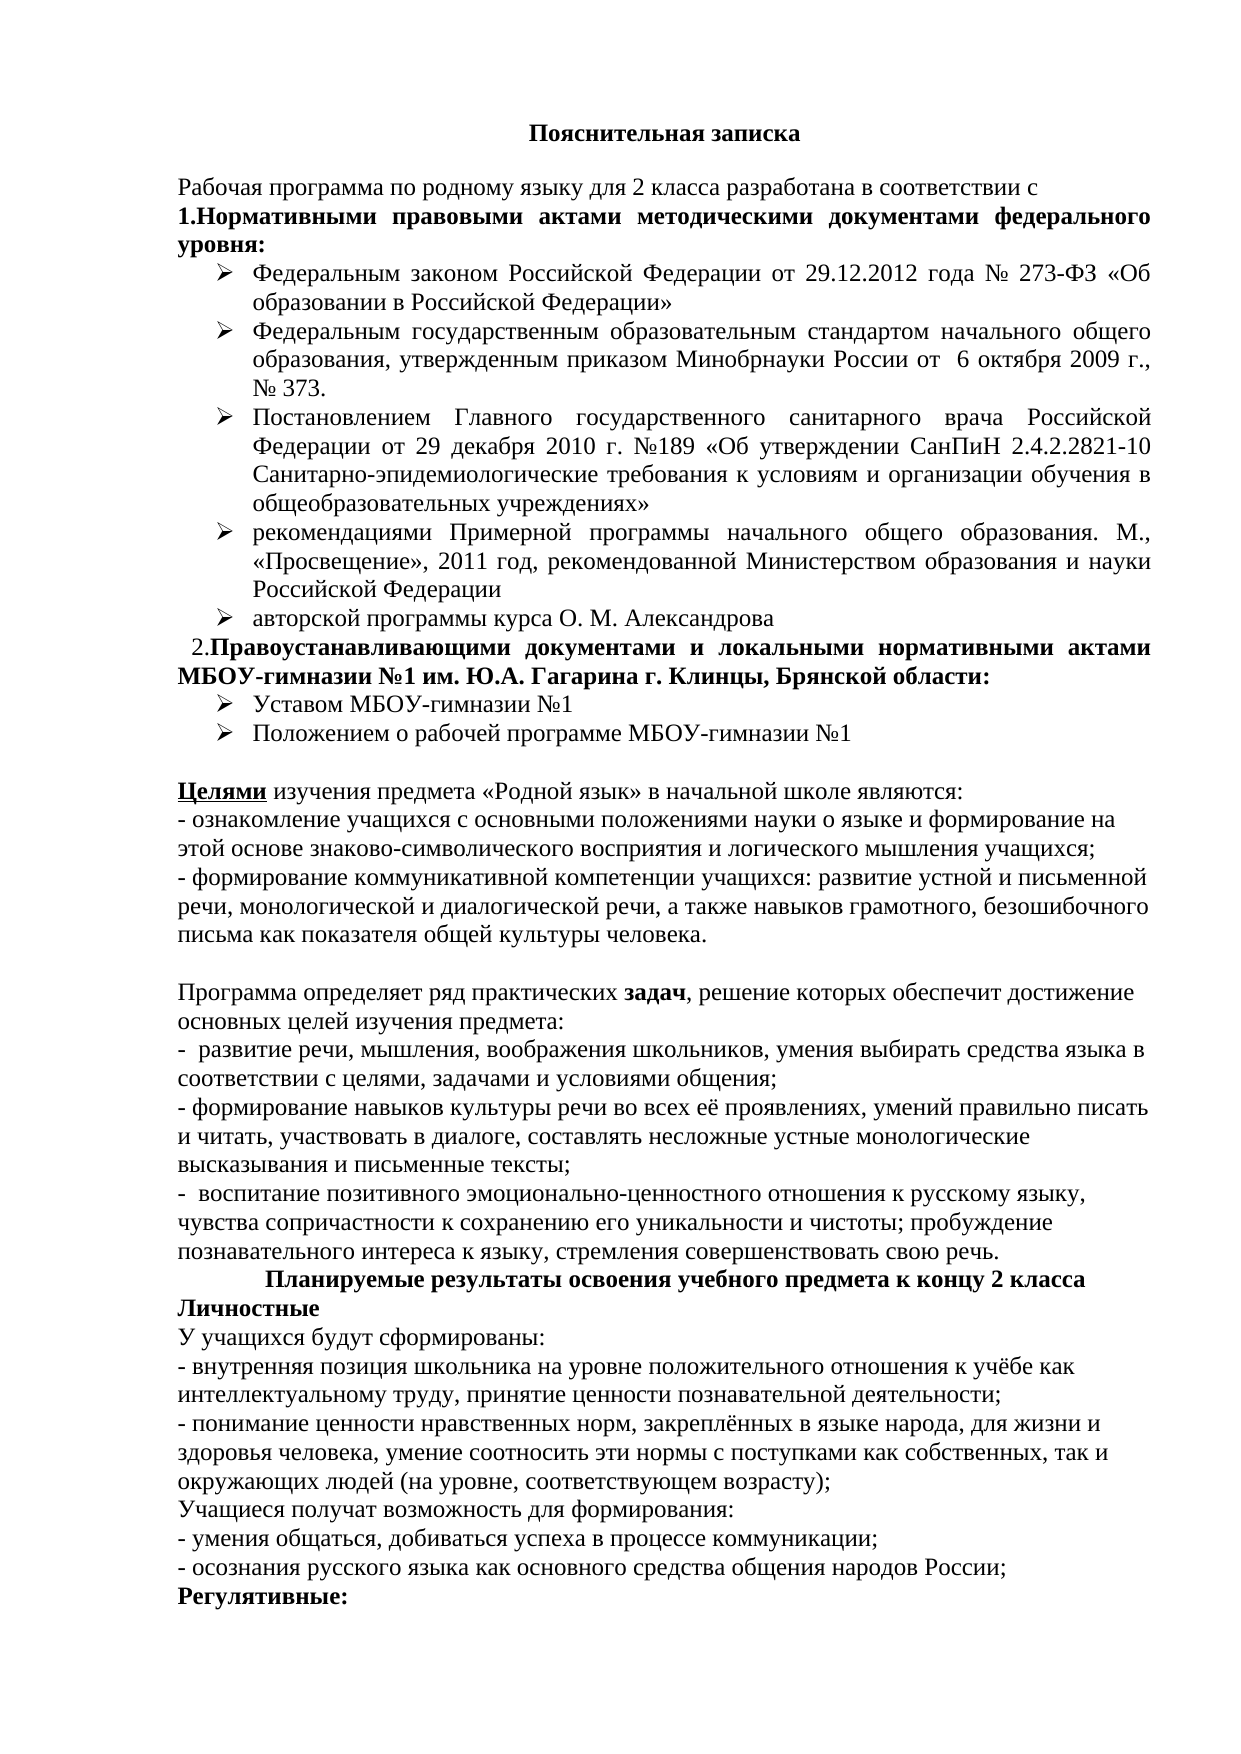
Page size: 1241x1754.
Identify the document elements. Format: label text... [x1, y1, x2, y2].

list Положением о рабочей программе МБОУ-гимназии №1 [215, 718, 1152, 747]
list авторской программы курса О. М. Александрова [215, 603, 1152, 632]
text - ознакомление учащихся с основными положениями науки о языке и формирование на этой основе знаково-символического восприятия и логического мышления учащихся; [177, 804, 1152, 862]
list Федеральным законом Российской Федерации от 29.12.2012 года № 273-ФЗ «Об образовании в Российской Федерации» [215, 258, 1152, 316]
list рекомендациями Примерной программы начального общего образования. М., «Просвещение», 2011 год, рекомендованной Министерством образования и науки Российской Федерации [215, 517, 1152, 603]
list Федеральным государственным образовательным стандартом начального общего образования, утвержденным приказом Минобрнауки России от 6 октября ., № 373. [215, 316, 1152, 402]
text - внутренняя позиция школьника на уровне положительного отношения к учёбе как интеллектуальному труду, принятие ценности познавательной деятельности; [177, 1351, 1152, 1408]
text Программа определяет ряд практических задач, решение которых обеспечит достижение основных целей изучения предмета: [177, 977, 1152, 1034]
text Регулятивные: [177, 1581, 1152, 1609]
text Рабочая программа по родному языку для 2 класса разработана в соответствии с [177, 172, 1152, 201]
list Уставом МБОУ-гимназии №1 [215, 689, 1152, 718]
text Пояснительная записка [177, 118, 1152, 147]
text - осознания русского языка как основного средства общения народов России; [177, 1552, 1152, 1581]
text 2.Правоустанавливающими документами и локальными нормативными актами МБОУ-гимназии №1 им. Ю.А. Гагарина г. Клинцы, Брянской области: [177, 632, 1152, 689]
text - умения общаться, добиваться успеха в процессе коммуникации; [177, 1523, 1152, 1552]
text - формирование навыков культуры речи во всех её проявлениях, умений правильно писать и читать, участвовать в диалоге, составлять несложные устные монологические высказывания и письменные тексты; [177, 1092, 1152, 1178]
text - понимание ценности нравственных норм, закреплённых в языке народа, для жизни и здоровья человека, умение соотносить эти нормы с поступками как собственных, так и окружающих людей (на уровне, соответствующем возрасту); [177, 1408, 1152, 1494]
text - воспитание позитивного эмоционально-ценностного отношения к русскому языку, чувства сопричастности к сохранению его уникальности и чистоты; пробуждение познавательного интереса к языку, стремления совершенствовать свою речь. [177, 1178, 1152, 1264]
text У учащихся будут сформированы: [177, 1322, 1152, 1351]
text Целями изучения предмета «Родной язык» в начальной школе являются: [177, 776, 1152, 804]
text Личностные [177, 1293, 1152, 1322]
text Учащиеся получат возможность для формирования: [177, 1494, 1152, 1523]
text - развитие речи, мышления, воображения школьников, умения выбирать средства языка в соответствии с целями, задачами и условиями общения; [177, 1034, 1152, 1092]
text - формирование коммуникативной компетенции учащихся: развитие устной и письменной речи, монологической и диалогической речи, а также навыков грамотного, безошибочного письма как показателя общей культуры человека. [177, 862, 1152, 948]
list Постановлением Главного государственного санитарного врача Российской Федерации от 29 декабря . №189 «Об утверждении СанПиН 2.4.2.2821-10 Санитарно-эпидемиологические требования к условиям и организации обучения в общеобразовательных учреждениях» [215, 402, 1152, 517]
text 1.Нормативными правовыми актами методическими документами федерального уровня: [177, 201, 1152, 258]
text Планируемые результаты освоения учебного предмета к концу 2 класса [177, 1264, 1152, 1293]
